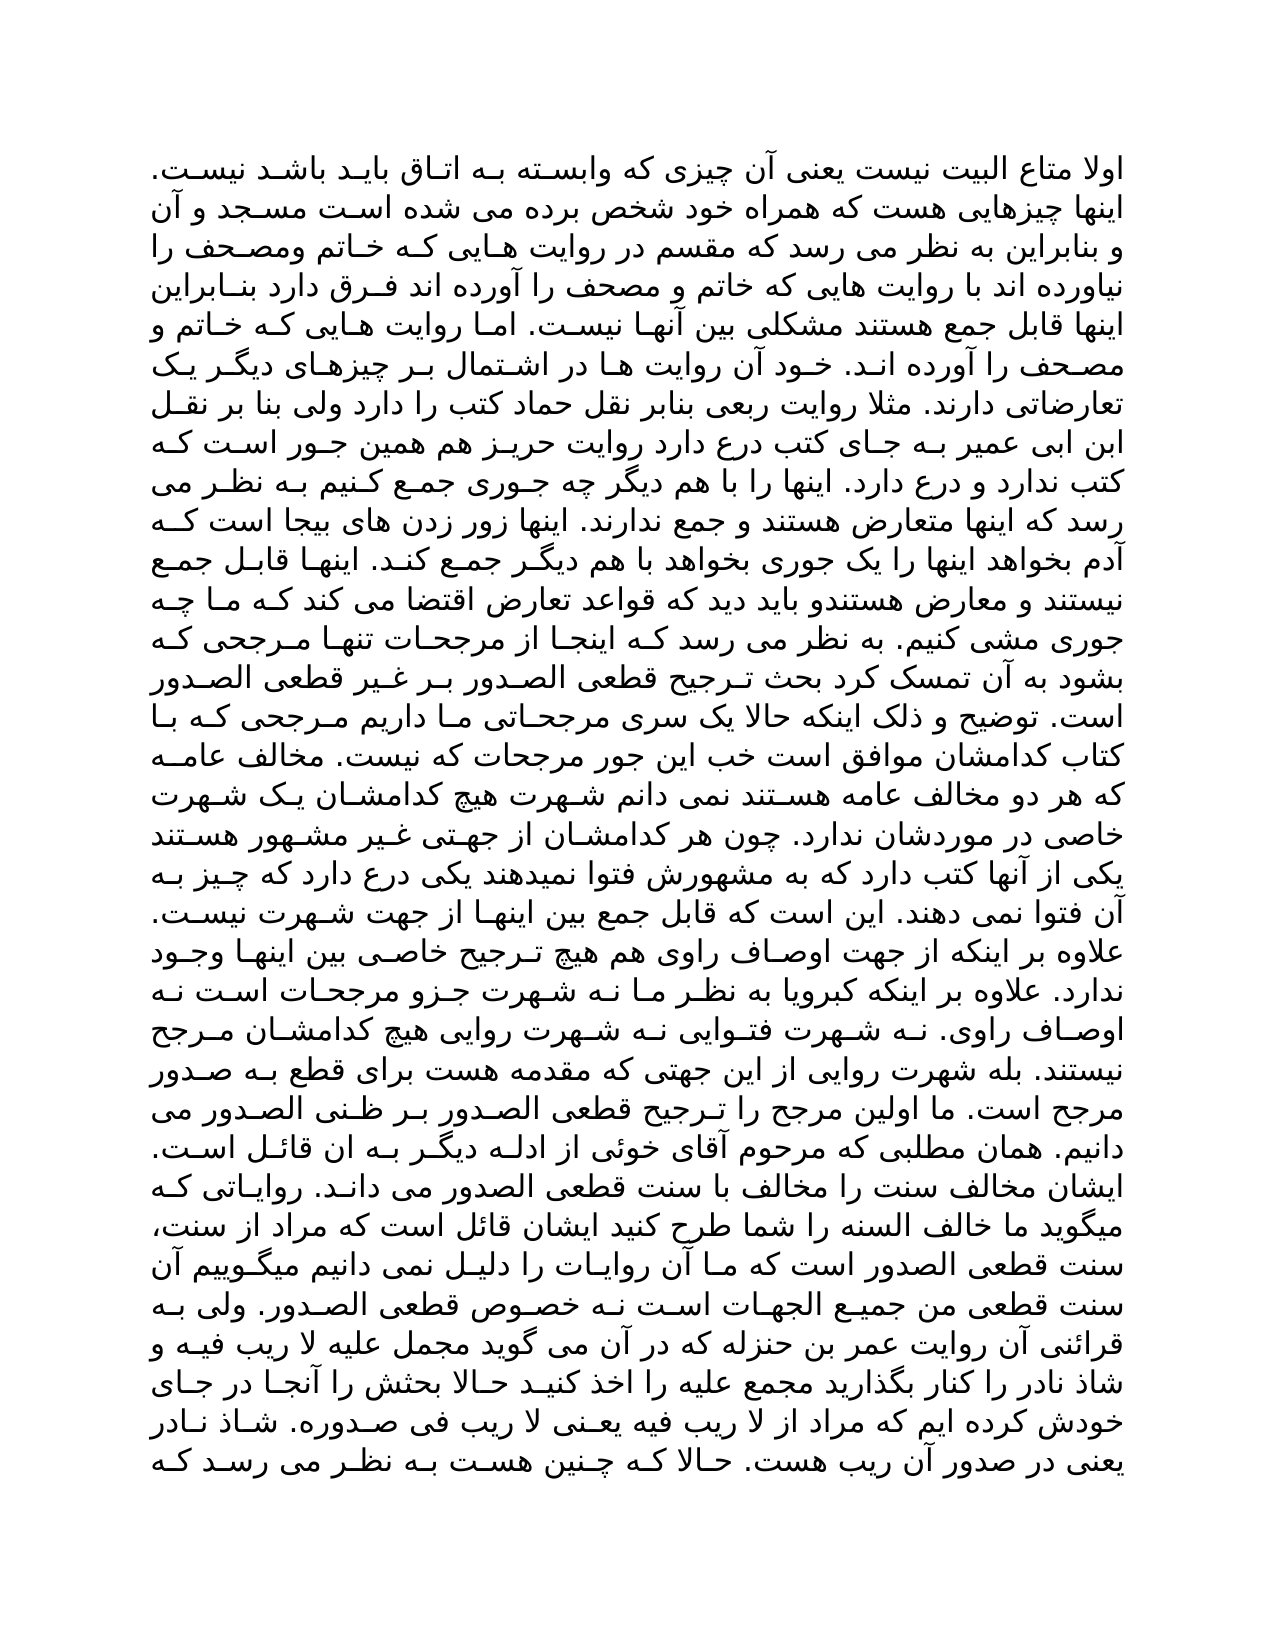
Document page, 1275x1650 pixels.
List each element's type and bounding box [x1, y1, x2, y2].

text [150, 150, 1125, 1479]
